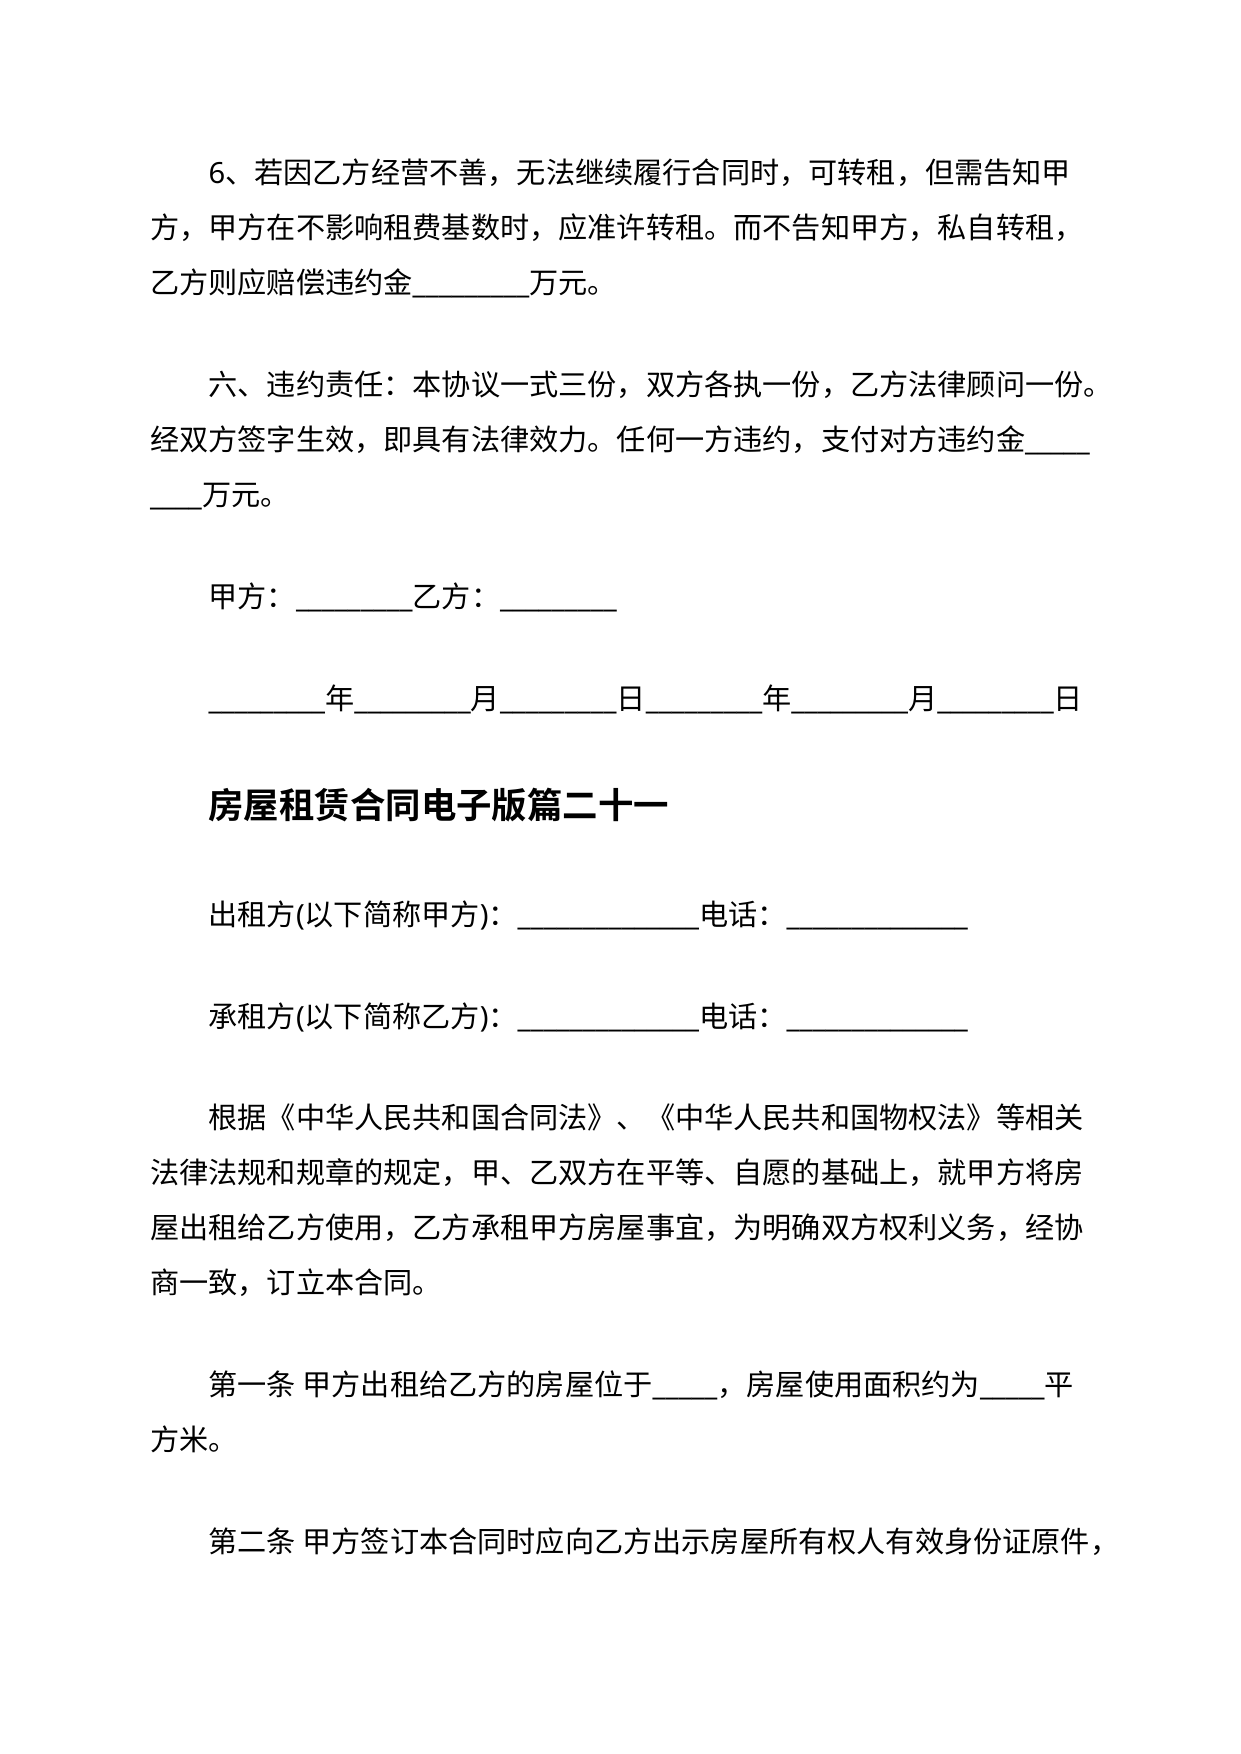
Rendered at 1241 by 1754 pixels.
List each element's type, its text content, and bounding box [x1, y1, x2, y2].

text 甲方：_________乙方：_________ [150, 574, 1090, 616]
text 出租方(以下简称甲方)：______________电话：______________ [150, 891, 1090, 933]
text _________年_________月_________日_________年_________月_________日 [150, 676, 1090, 718]
text 六、违约责任：本协议一式三份，双方各执一份，乙方法律顾问一份。经双方签字生效，即具有法律效力。任何一方违约，支付对方违约金_________万元。 [150, 362, 1090, 514]
text 房屋租赁合同电子版篇二十一 [150, 778, 1090, 829]
text 6、若因乙方经营不善，无法继续履行合同时，可转租，但需告知甲方，甲方在不影响租费基数时，应准许转租。而不告知甲方，私自转租，乙方则应赔偿违约金_________万元。 [150, 150, 1090, 302]
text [150, 1518, 1090, 1561]
text 第一条 甲方出租给乙方的房屋位于_____，房屋使用面积约为_____平方米。 [150, 1362, 1090, 1459]
text 承租方(以下简称乙方)：______________电话：______________ [150, 993, 1090, 1036]
text 根据《中华人民共和国合同法》、《中华人民共和国物权法》等相关法律法规和规章的规定，甲、乙双方在平等、自愿的基础上，就甲方将房屋出租给乙方使用，乙方承租甲方房屋事宜，为明确双方权利义务，经协商一致，订立本合同。 [150, 1095, 1090, 1302]
